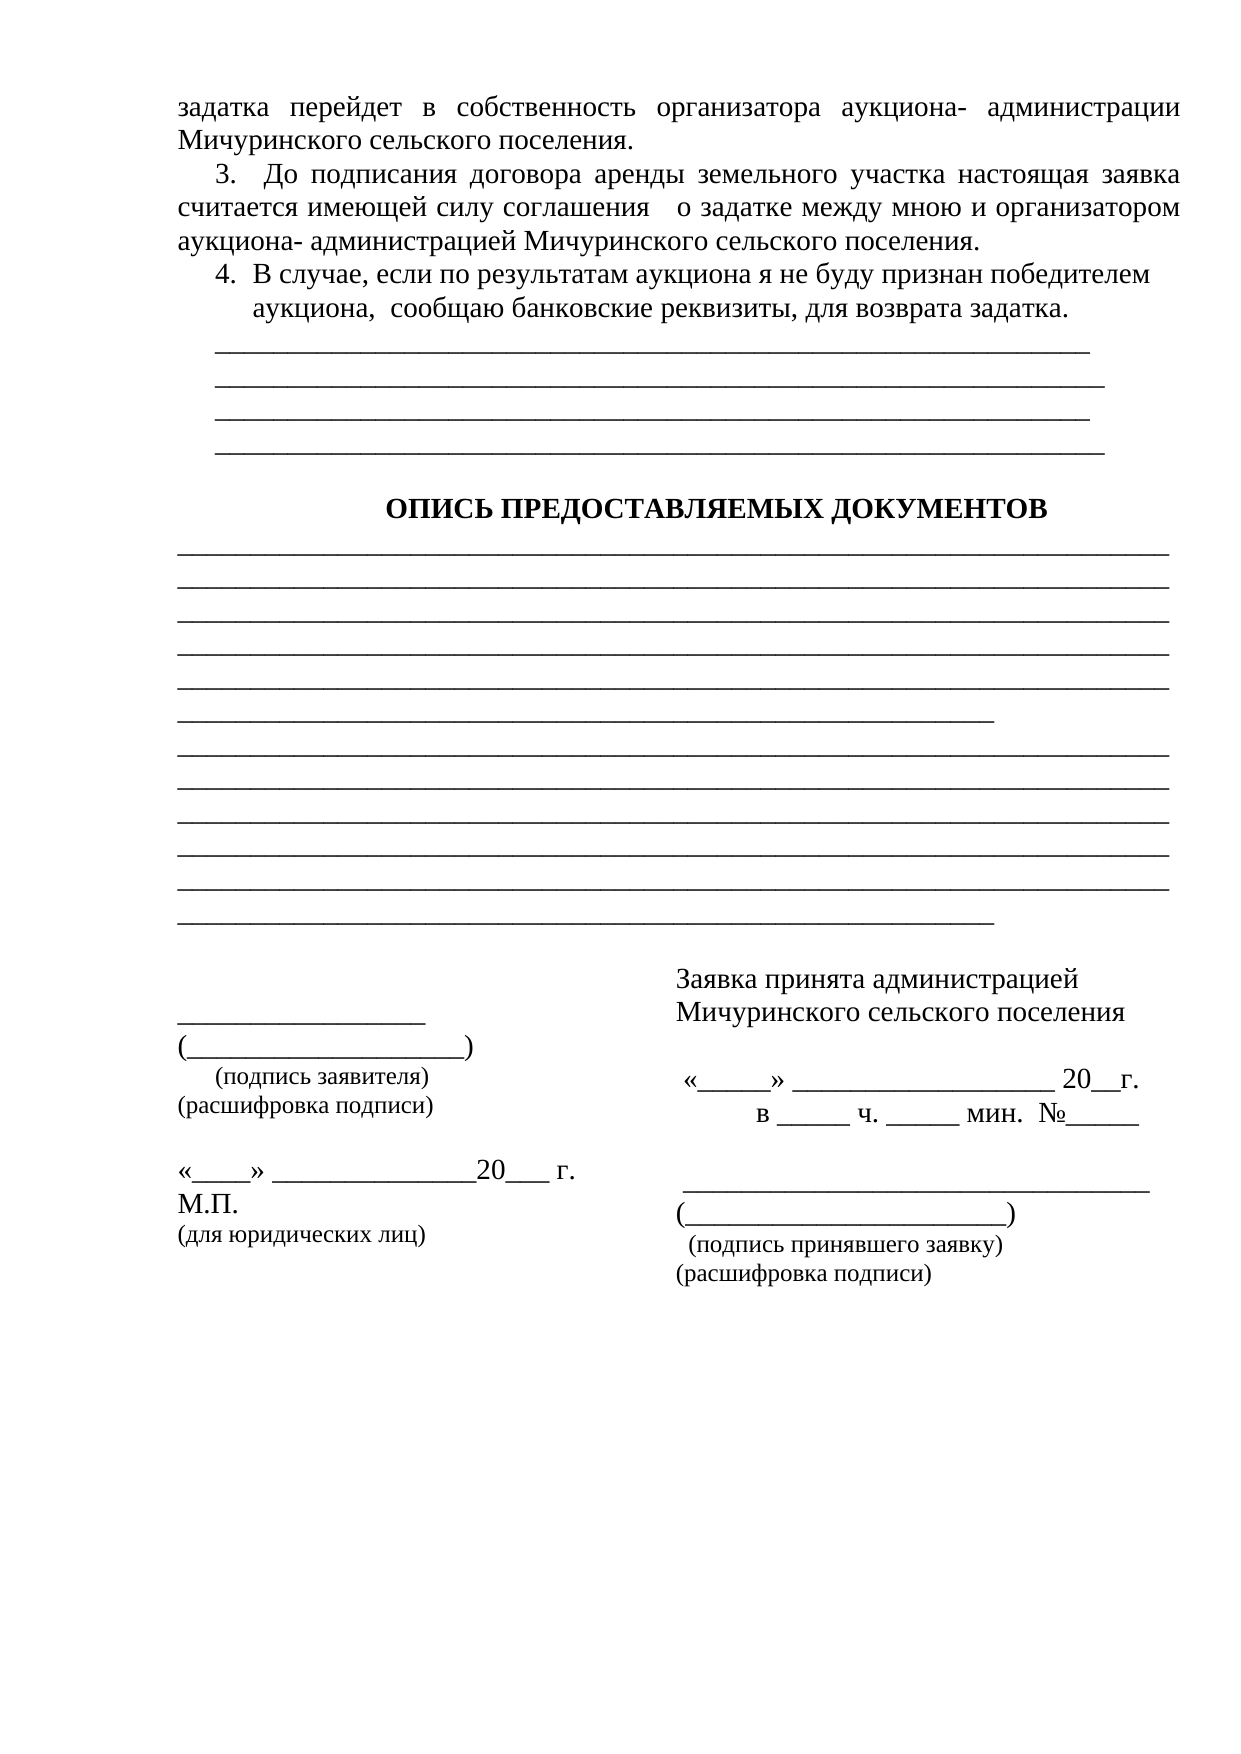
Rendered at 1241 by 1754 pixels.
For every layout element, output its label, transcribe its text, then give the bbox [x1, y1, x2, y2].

text ____________________________________________________________________________________________________________________________________________________________________________________________________________________________________________________________________________________________________________________________________________________________________________________________________________ [177, 726, 1181, 927]
list До подписания договора аренды земельного участка настоящая заявка считается имеющей силу соглашения о задатке между мною и организатором аукциона- администрацией Мичуринского сельского поселения. [177, 156, 1181, 256]
text _____________________________________________________________ [215, 424, 1181, 458]
text _____________________________________________________________ [215, 357, 1181, 391]
text ____________________________________________________________________________________________________________________________________________________________________________________________________________________________________________________________________________________________________________________________________________________________________________________________________________ [177, 525, 1181, 726]
text ____________________________________________________________ [215, 323, 1181, 357]
table_header Заявка принята администрацией Мичуринского сельского поселения «_____» __________________ 20__г. в _____ ч. _____ мин. №_____ ________________________________ (______________________) (подпись принявшего заявку) (расшифровка подписи) [664, 961, 1163, 1307]
list В случае, если по результатам аукциона я не буду признан победителем аукциона, сообщаю банковские реквизиты, для возврата задатка. [215, 256, 1181, 323]
text Опись предоставляемых документов [252, 491, 1181, 525]
table_header _________________ (___________________) (подпись заявителя) (расшифровка подписи) «____» ______________20___ г. М.П. (для юридических лиц) [166, 961, 664, 1307]
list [177, 89, 1181, 156]
text ____________________________________________________________ [215, 391, 1181, 424]
